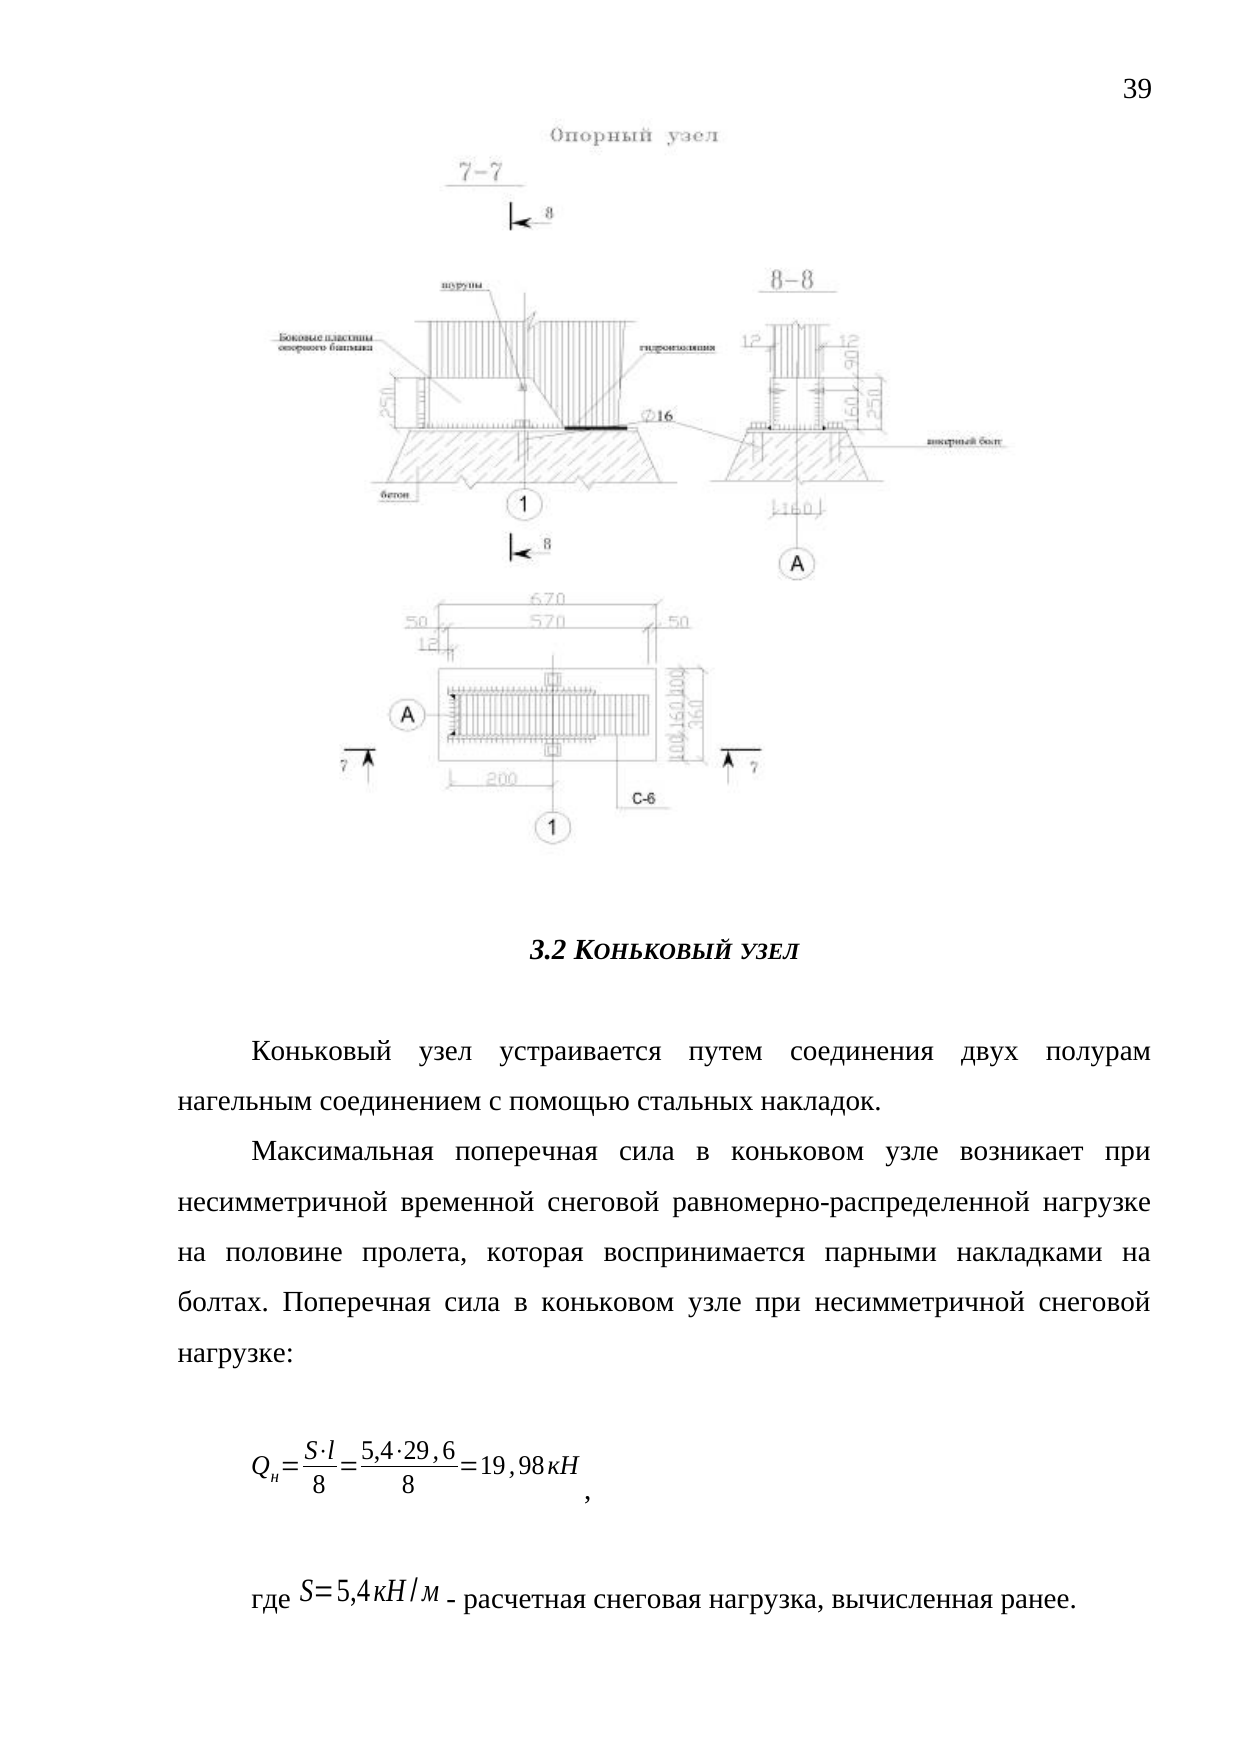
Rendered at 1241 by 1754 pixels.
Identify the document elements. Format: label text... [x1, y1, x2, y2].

picture [252, 118, 1042, 865]
subtitle 3.2 Коньковый узел [177, 932, 1152, 966]
text Коньковый узел устраивается путем соединения двух полурам нагельным соединением с помощью стальных накладок. [177, 1033, 1152, 1117]
text , [177, 1435, 1152, 1506]
text где - расчетная снеговая нагрузка, вычисленная ранее. [177, 1573, 1152, 1615]
text Максимальная поперечная сила в коньковом узле возникает при несимметричной временной снеговой равномерно-распределенной нагрузке на половине пролета, которая воспринимается парными накладками на болтах. Поперечная сила в коньковом узле при несимметричной снеговой нагрузке: [177, 1133, 1152, 1368]
